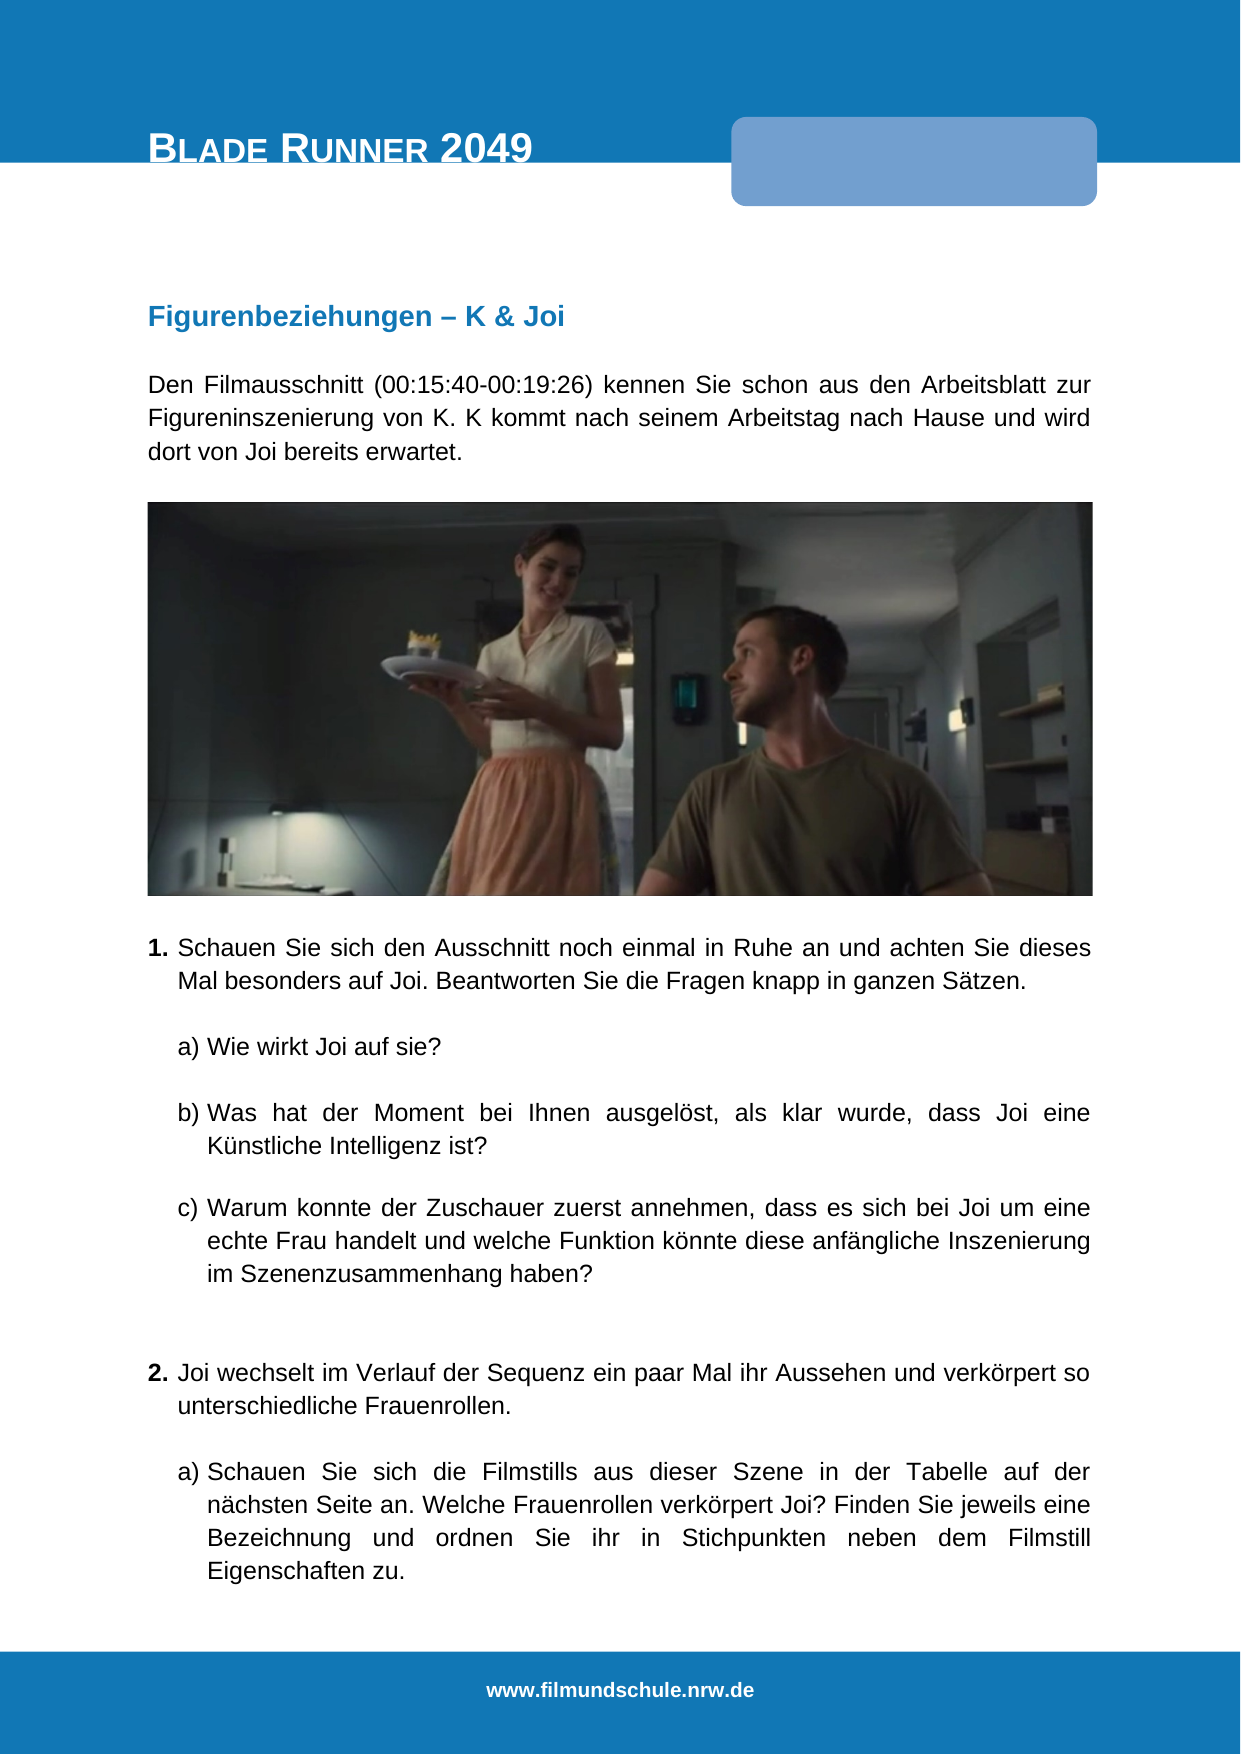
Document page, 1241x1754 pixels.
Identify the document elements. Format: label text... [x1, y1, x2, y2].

list Joi wechselt im Verlauf der Sequenz ein paar Mal ihr Aussehen und verkörpert so unterschiedliche Frauenrollen. [148, 1358, 1092, 1420]
text Figurenbeziehungen – K & Joi [148, 299, 1092, 332]
list Warum konnte der Zuschauer zuerst annehmen, dass es sich bei Joi um eine echte Frau handelt und welche Funktion könnte diese anfängliche Inszenierung im Szenenzusammenhang haben? [177, 1193, 1092, 1288]
text Den Filmausschnitt (00:15:40-00:19:26) kennen Sie schon aus den Arbeitsblatt zur Figureninszenierung von K. K kommt nach seinem Arbeitstag nach Hause und wird dort von Joi bereits erwartet. [148, 370, 1092, 465]
picture [147, 502, 1093, 896]
list Wie wirkt Joi auf sie? [177, 1032, 1092, 1061]
list Was hat der Moment bei Ihnen ausgelöst, als klar wurde, dass Joi eine Künstliche Intelligenz ist? [177, 1098, 1092, 1160]
list Schauen Sie sich den Ausschnitt noch einmal in Ruhe an und achten Sie dieses Mal besonders auf Joi. Beantworten Sie die Fragen knapp in ganzen Sätzen. [148, 933, 1092, 995]
list Schauen Sie sich die Filmstills aus dieser Szene in der Tabelle auf der nächsten Seite an. Welche Frauenrollen verkörpert Joi? Finden Sie jeweils eine Bezeichnung und ordnen Sie ihr in Stichpunkten neben dem Filmstill Eigenschaften zu. [177, 1457, 1092, 1585]
